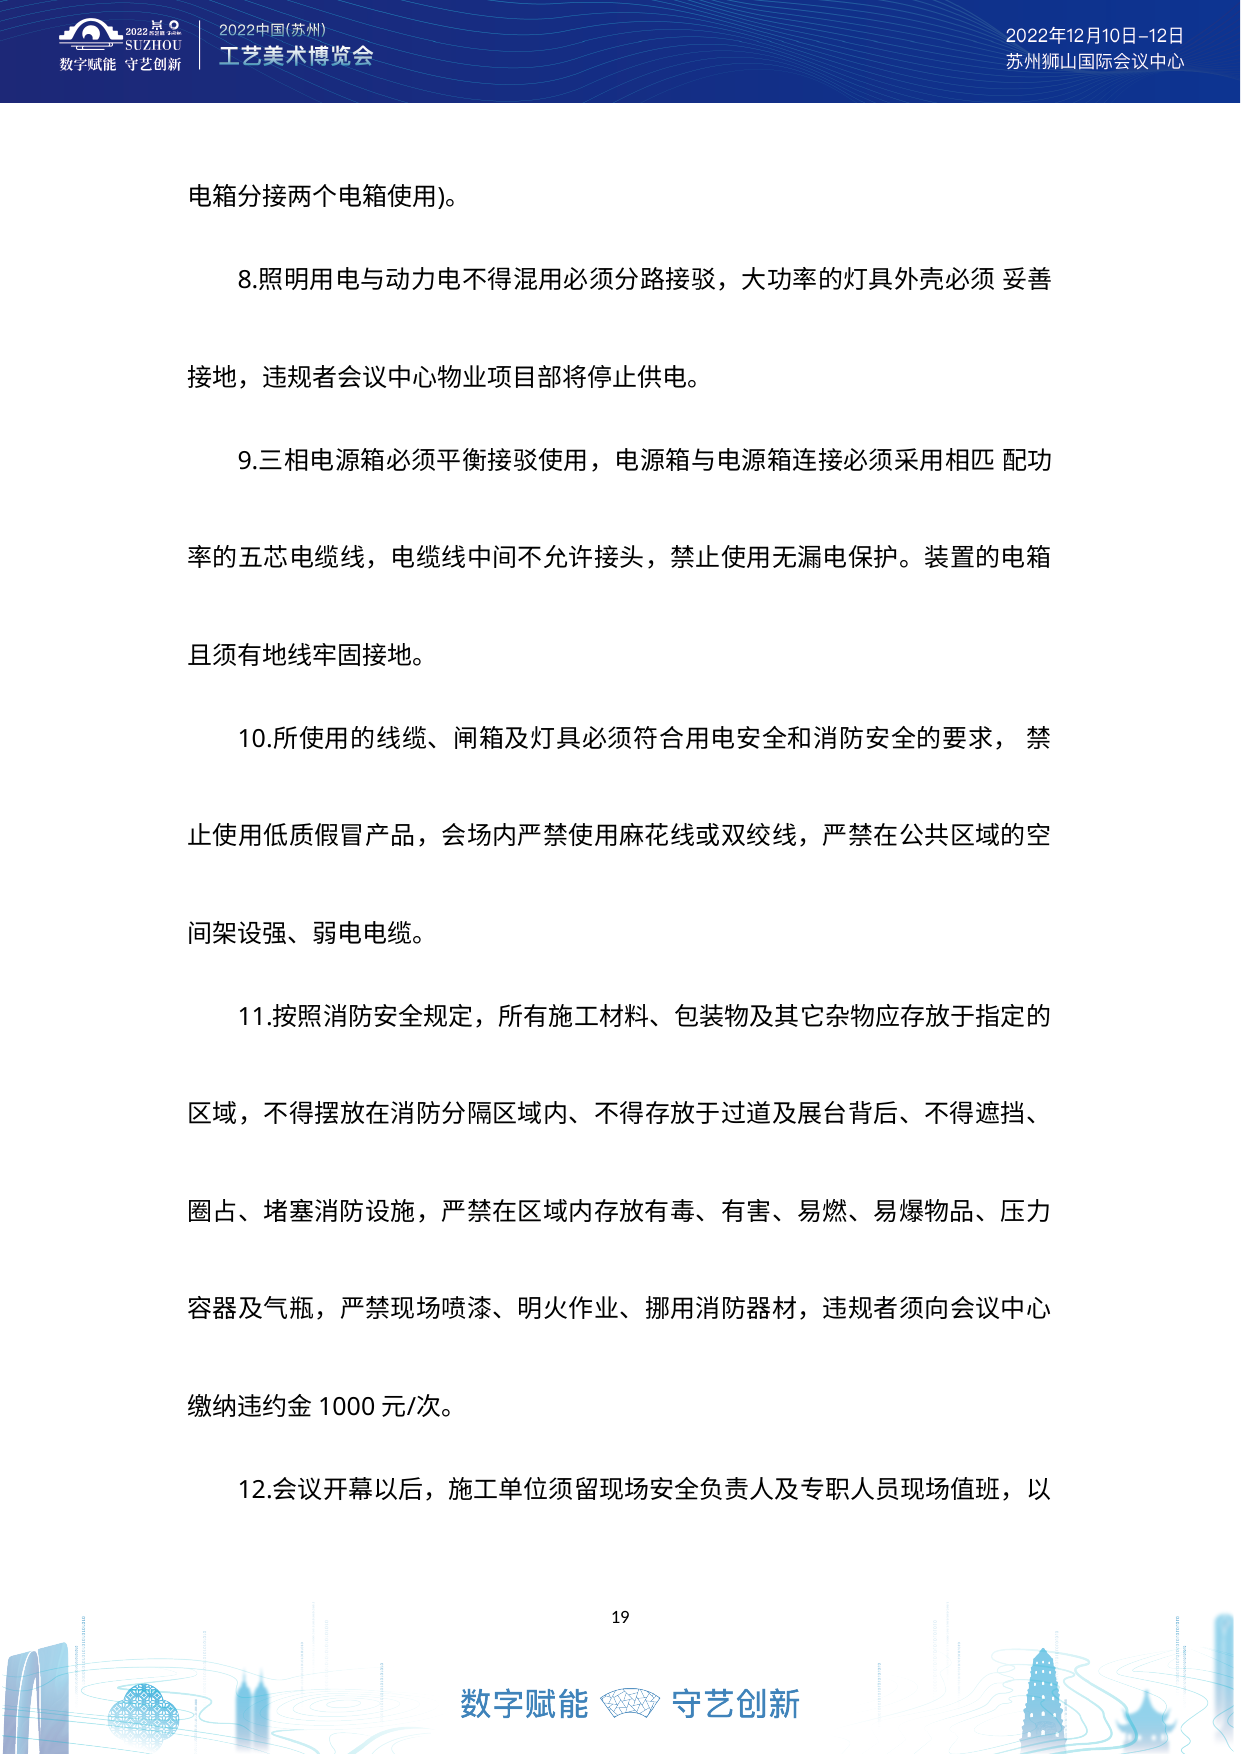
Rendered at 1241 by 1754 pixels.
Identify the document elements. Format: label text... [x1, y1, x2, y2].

picture [0, 0, 1241, 103]
text 9.三相电源箱必须平衡接驳使用，电源箱与电源箱连接必须采用相匹 配功率的五芯电缆线，电缆线中间不允许接头，禁止使用无漏电保护。装置的电箱，且须有地线牢固接地。 [187, 426, 1053, 686]
text 7.严格执行照明电箱“一箱一用”的规定，严禁“一拖二”使用(既 从一个电箱分接两个电箱使用)。 [187, 162, 1053, 227]
text 8.照明用电与动力电不得混用必须分路接驳，大功率的灯具外壳必须 妥善接地，违规者会议中心物业项目部将停止供电。 [187, 245, 1053, 408]
text 11.按照消防安全规定，所有施工材料、包装物及其它杂物应存放于指定的区域，不得摆放在消防分隔区域内、不得存放于过道及展台背后、不得遮挡、圈占、堵塞消防设施，严禁在区域内存放有毒、有害、易燃、易爆物品、压力容器及气瓶，严禁现场喷漆、明火作业、挪用消防器材，违规者须向会议中心缴纳违约金 1000 元/次。 [187, 982, 1053, 1437]
text 10.所使用的线缆、闸箱及灯具必须符合用电安全和消防安全的要求， 禁止使用低质假冒产品，会场内严禁使用麻花线或双绞线，严禁在公共区域的空间架设强、弱电电缆。 [187, 704, 1053, 964]
picture [2, 1602, 1234, 1754]
text 12.会议开幕以后，施工单位须留现场安全负责人及专职人员现场值班，以便发现问题及时处理。 [187, 1455, 1053, 1520]
